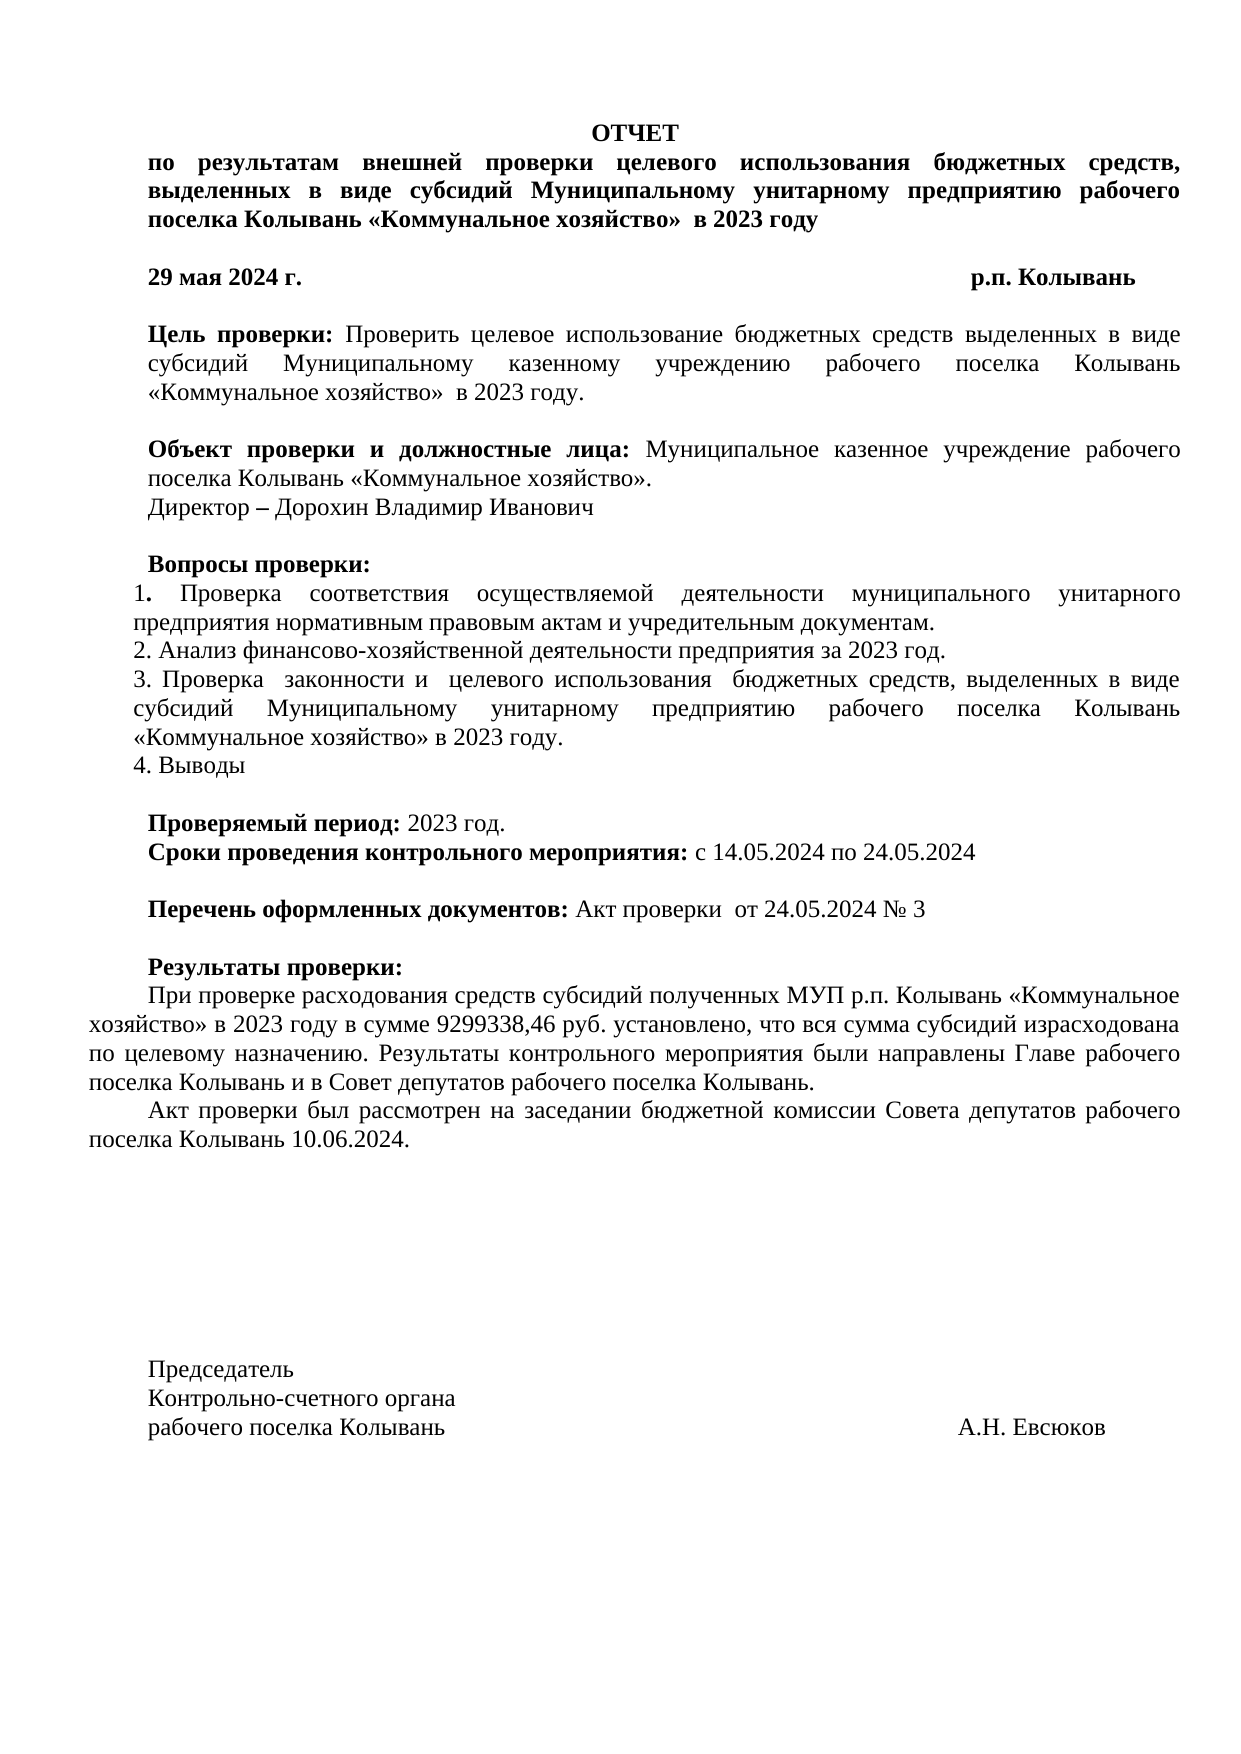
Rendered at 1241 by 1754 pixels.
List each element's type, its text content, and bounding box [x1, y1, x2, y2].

text Вопросы проверки: [89, 549, 1181, 578]
text Перечень оформленных документов: Акт проверки от 24.05.2024 № 3 [148, 894, 1181, 923]
text Контрольно-счетного органа [89, 1383, 1181, 1412]
text 4. Выводы [133, 751, 1181, 779]
text Председатель [89, 1354, 1181, 1383]
text 2. Анализ финансово-хозяйственной деятельности предприятия за 2023 год. [133, 636, 1181, 664]
text Директор – Дорохин Владимир Иванович [148, 492, 1181, 521]
text 1. Проверка соответствия осуществляемой деятельности муниципального унитарного предприятия нормативным правовым актам и учредительным документам. [133, 578, 1181, 636]
text Результаты проверки: [148, 952, 1181, 981]
text 3. Проверка законности и целевого использования бюджетных средств, выделенных в виде субсидий Муниципальному унитарному предприятию рабочего поселка Колывань «Коммунальное хозяйство» в 2023 году. [133, 664, 1181, 751]
text ОТЧЕТ [89, 118, 1181, 147]
text Проверяемый период: 2023 год. [148, 808, 1181, 837]
text Сроки проведения контрольного мероприятия: с 14.05.2024 по 24.05.2024 [148, 837, 1181, 866]
text При проверке расходования средств субсидий полученных МУП р.п. Колывань «Коммунальное хозяйство» в 2023 году в сумме 9299338,46 руб. установлено, что вся сумма субсидий израсходована по целевому назначению. Результаты контрольного мероприятия были направлены Главе рабочего поселка Колывань и в Совет депутатов рабочего поселка Колывань. [89, 981, 1181, 1096]
text по результатам внешней проверки целевого использования бюджетных средств, выделенных в виде субсидий Муниципальному унитарному предприятию рабочего поселка Колывань «Коммунальное хозяйство» в 2023 году [148, 147, 1181, 233]
text Цель проверки: Проверить целевое использование бюджетных средств выделенных в виде субсидий Муниципальному казенному учреждению рабочего поселка Колывань «Коммунальное хозяйство» в 2023 году. [148, 319, 1181, 406]
text рабочего поселка Колывань А.Н. Евсюков [89, 1412, 1181, 1441]
text Объект проверки и должностные лица: Муниципальное казенное учреждение рабочего поселка Колывань «Коммунальное хозяйство». [148, 434, 1181, 492]
text 29 мая 2024 г. р.п. Колывань [89, 262, 1181, 291]
text Акт проверки был рассмотрен на заседании бюджетной комиссии Совета депутатов рабочего поселка Колывань 10.06.2024. [89, 1096, 1181, 1153]
